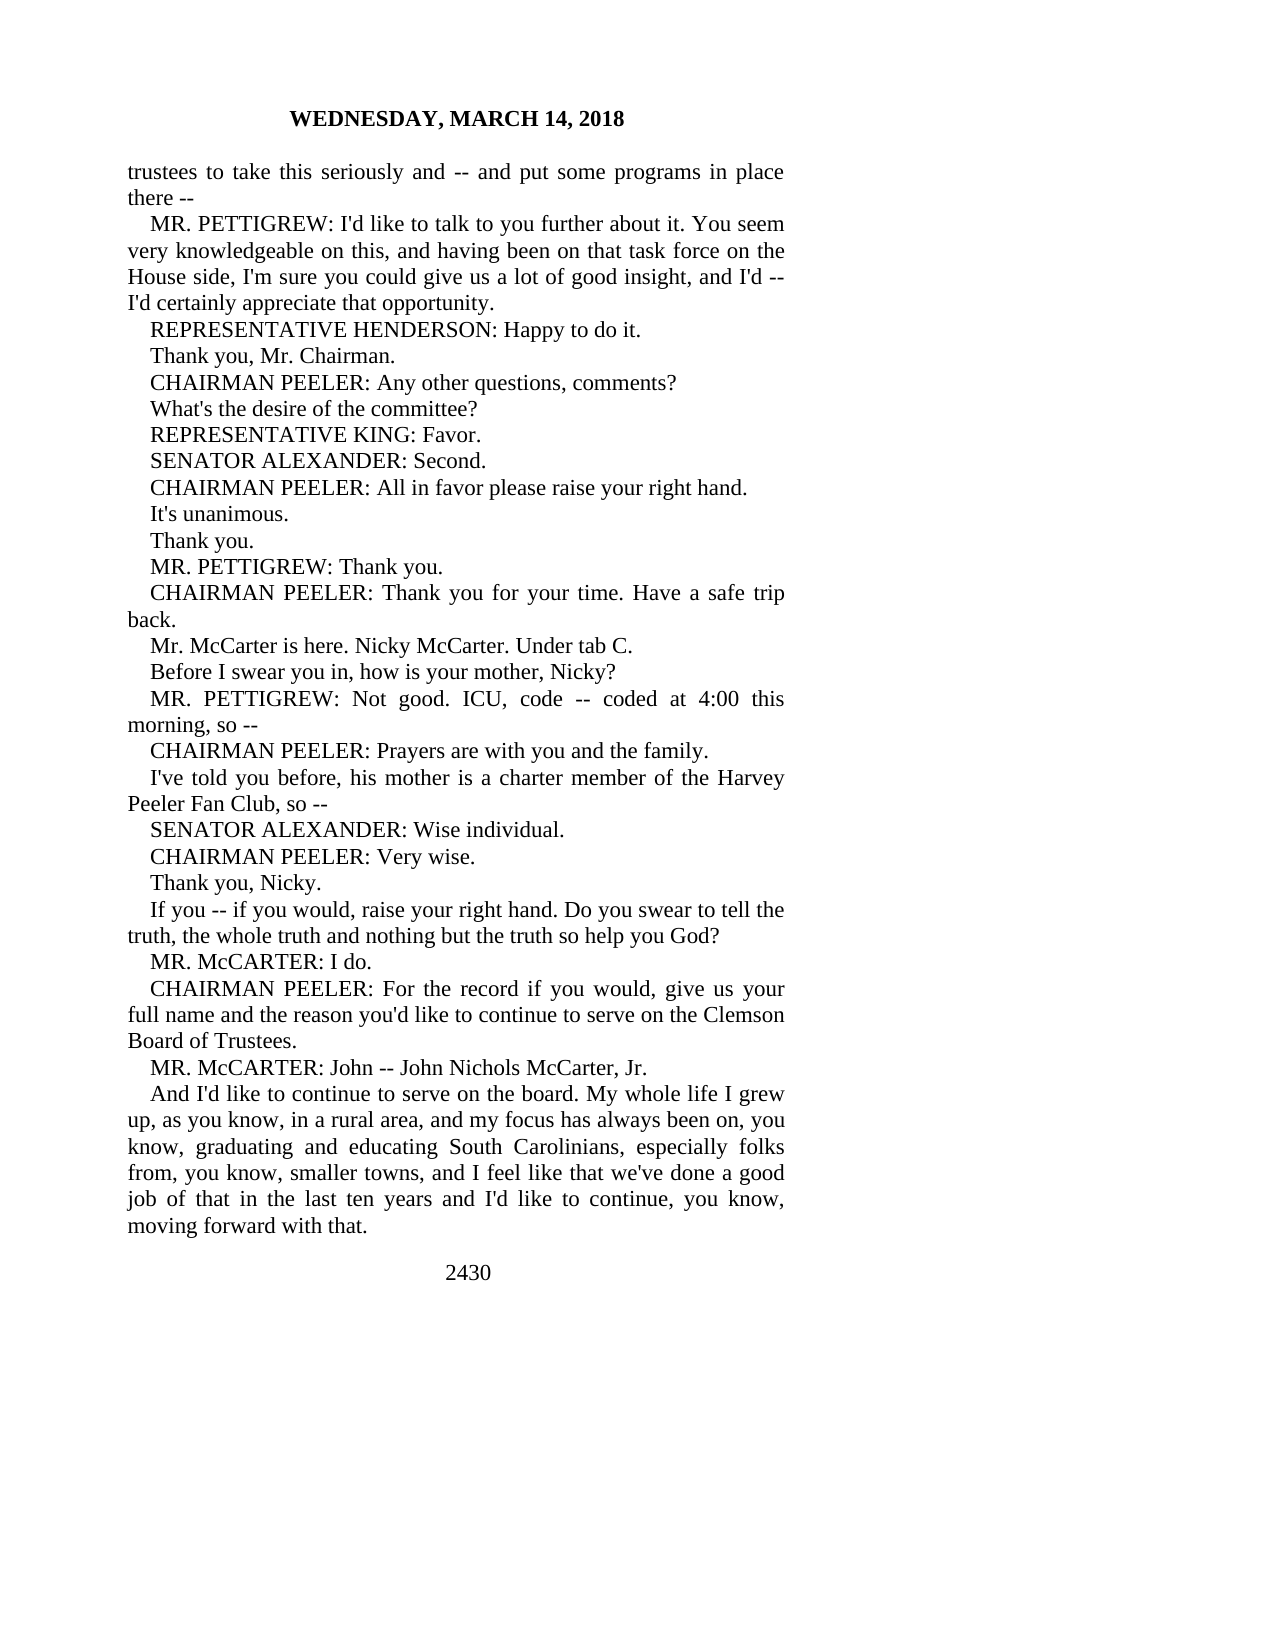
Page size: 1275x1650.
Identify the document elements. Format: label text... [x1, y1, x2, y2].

text MR. PETTIGREW: Thank you. [127, 553, 786, 579]
text What's the desire of the committee? [127, 395, 786, 421]
text I've told you before, his mother is a charter member of the Harvey Peeler Fan Club, so -- [127, 764, 786, 817]
text Thank you. [127, 527, 786, 553]
text It's unanimous. [127, 500, 786, 527]
text SENATOR ALEXANDER: Second. [127, 448, 786, 474]
text CHAIRMAN PEELER: Very wise. [127, 843, 786, 869]
text CHAIRMAN PEELER: All in favor please raise your right hand. [127, 474, 786, 500]
text CHAIRMAN PEELER: Prayers are with you and the family. [127, 737, 786, 764]
text MR. McCARTER: I do. [127, 948, 786, 975]
text CHAIRMAN PEELER: Thank you for your time. Have a safe trip back. [127, 579, 786, 632]
text MR. PETTIGREW: I'd like to talk to you further about it. You seem very knowledgeable on this, and having been on that task force on the House side, I'm sure you could give us a lot of good insight, and I'd -- I'd certainly appreciate that opportunity. [127, 210, 786, 316]
text Mr. McCarter is here. Nicky McCarter. Under tab C. [127, 632, 786, 658]
text REPRESENTATIVE HENDERSON: Happy to do it. [127, 316, 786, 342]
text MR. PETTIGREW: Not good. ICU, code -- coded at 4:00 this morning, so -- [127, 685, 786, 737]
text Thank you, Nicky. [127, 869, 786, 896]
text MR. McCARTER: John -- John Nichols McCarter, Jr. [127, 1054, 786, 1080]
text CHAIRMAN PEELER: Any other questions, comments? [127, 368, 786, 395]
text If you -- if you would, raise your right hand. Do you swear to tell the truth, the whole truth and nothing but the truth so help you God? [127, 896, 786, 948]
text SENATOR ALEXANDER: Wise individual. [127, 817, 786, 843]
text Before I swear you in, how is your mother, Nicky? [127, 658, 786, 685]
text CHAIRMAN PEELER: For the record if you would, give us your full name and the reason you'd like to continue to serve on the Clemson Board of Trustees. [127, 975, 786, 1054]
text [127, 158, 786, 210]
text REPRESENTATIVE KING: Favor. [127, 421, 786, 448]
text Thank you, Mr. Chairman. [127, 342, 786, 368]
text And I'd like to continue to serve on the board. My whole life I grew up, as you know, in a rural area, and my focus has always been on, you know, graduating and educating South Carolinians, especially folks from, you know, smaller towns, and I feel like that we've done a good job of that in the last ten years and I'd like to continue, you know, moving forward with that. [127, 1080, 786, 1238]
